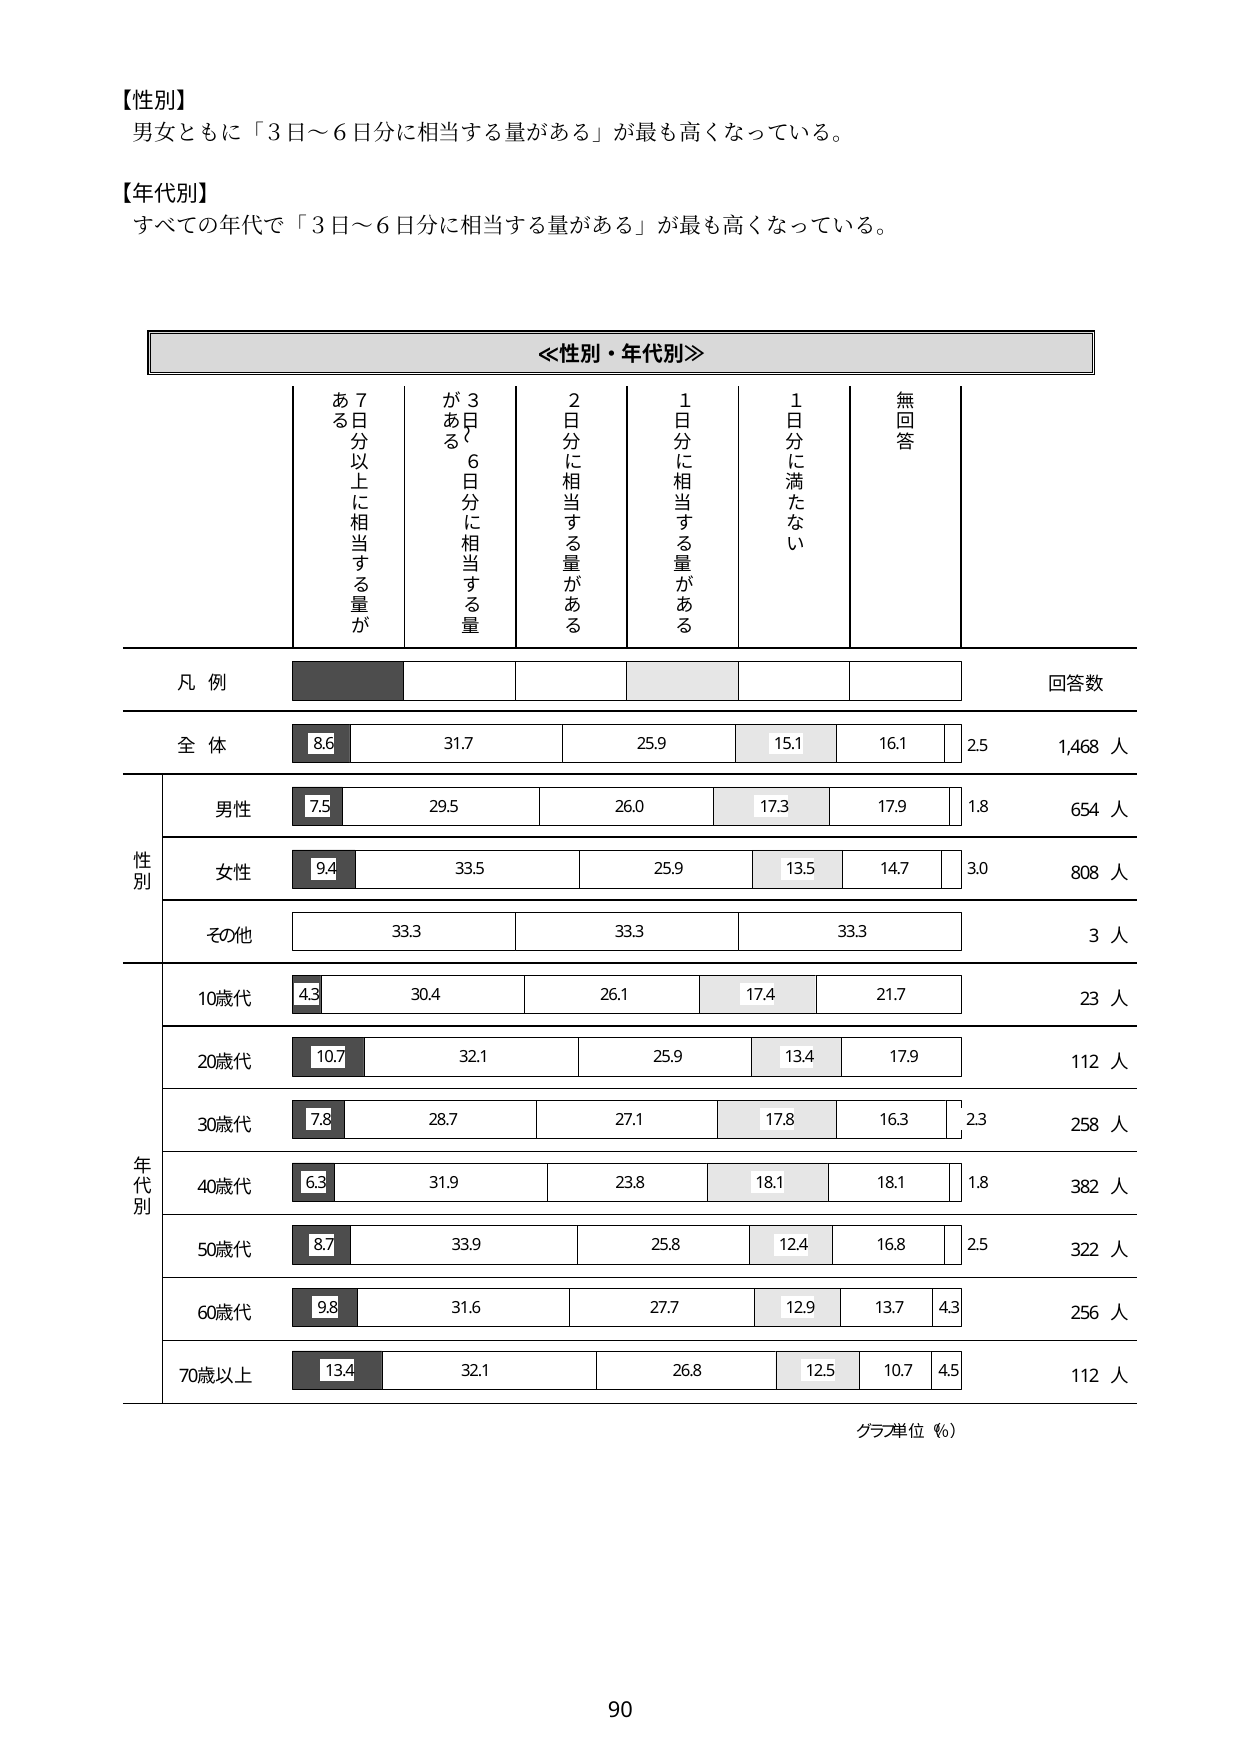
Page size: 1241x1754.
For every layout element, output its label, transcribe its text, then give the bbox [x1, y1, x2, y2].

text 【年代別】 [89, 176, 1152, 208]
text 男女ともに「３日～６日分に相当する量がある」が最も高くなっている。 [111, 115, 1152, 146]
text 【性別】 [89, 83, 1152, 115]
table_header ≪性別・年代別≫ [151, 334, 1092, 372]
text すべての年代で「３日～６日分に相当する量がある」が最も高くなっている。 [89, 208, 1152, 239]
